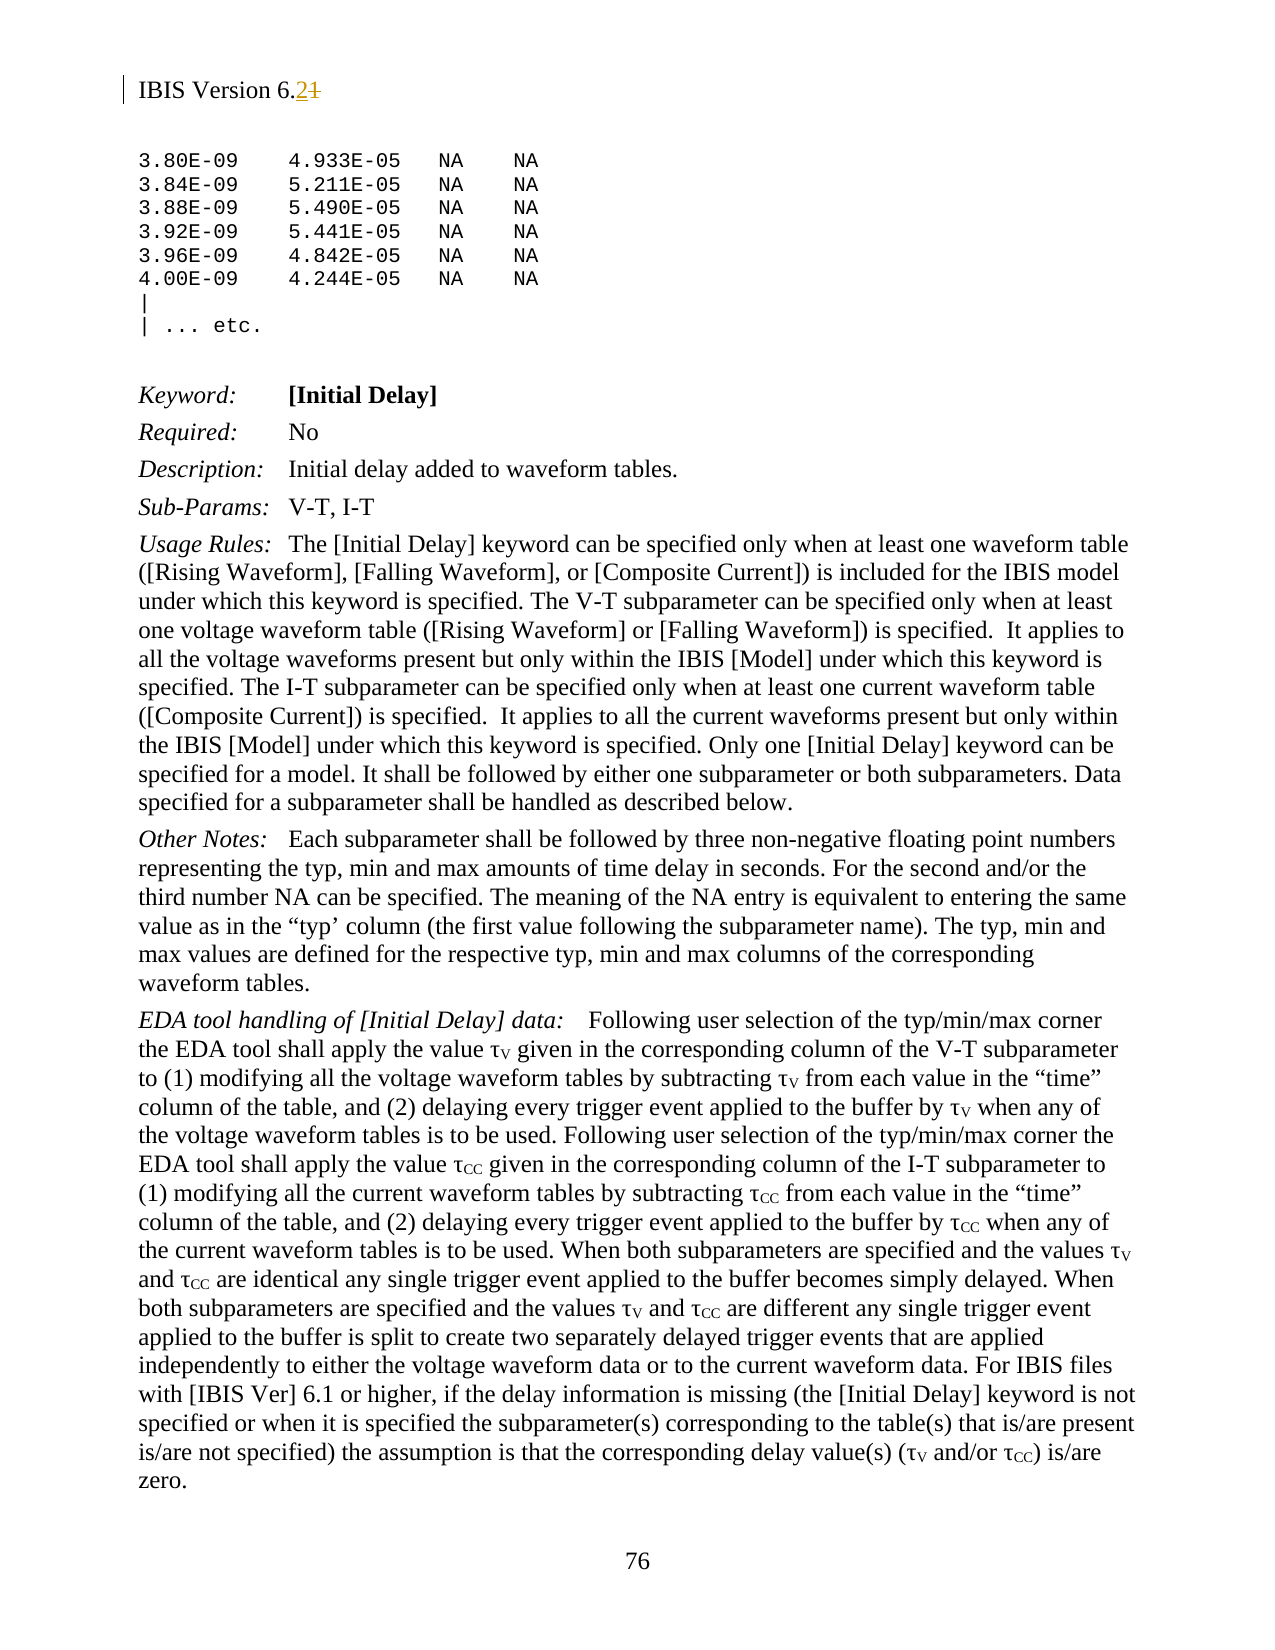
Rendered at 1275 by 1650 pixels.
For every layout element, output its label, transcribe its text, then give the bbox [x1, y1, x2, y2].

text 4.00E-09 4.244E-05 NA NA [138, 268, 1137, 292]
text 3.96E-09 4.842E-05 NA NA [138, 244, 1137, 268]
text Sub-Params: V-T, I-T [138, 492, 1137, 520]
text Usage Rules: The [Initial Delay] keyword can be specified only when at least one waveform table ([Rising Waveform], [Falling Waveform], or [Composite Current]) is included for the IBIS model under which this keyword is specified. The V-T subparameter can be specified only when at least one voltage waveform table ([Rising Waveform] or [Falling Waveform]) is specified. It applies to all the voltage waveforms present but only within the IBIS [Model] under which this keyword is specified. The I-T subparameter can be specified only when at least one current waveform table ([Composite Current]) is specified. It applies to all the current waveforms present but only within the IBIS [Model] under which this keyword is specified. Only one [Initial Delay] keyword can be specified for a model. It shall be followed by either one subparameter or both subparameters. Data specified for a subparameter shall be handled as described below. [138, 529, 1137, 816]
text 3.88E-09 5.490E-05 NA NA [138, 197, 1137, 221]
text Other Notes: Each subparameter shall be followed by three non-negative floating point numbers representing the typ, min and max amounts of time delay in seconds. For the second and/or the third number NA can be specified. The meaning of the NA entry is equivalent to entering the same value as in the “typ’ column (the first value following the subparameter name). The typ, min and max values are defined for the respective typ, min and max columns of the corresponding waveform tables. [138, 824, 1137, 997]
text Keyword: [Initial Delay] [138, 380, 1137, 409]
text | [138, 292, 1137, 316]
text 3.84E-09 5.211E-05 NA NA [138, 174, 1137, 197]
text 3.80E-09 4.933E-05 NA NA [138, 150, 1137, 174]
text Description: Initial delay added to waveform tables. [138, 454, 1137, 483]
text EDA tool handling of [Initial Delay] data: Following user selection of the typ/min/max corner the EDA tool shall apply the value τV given in the corresponding column of the V-T subparameter to (1) modifying all the voltage waveform tables by subtracting τV from each value in the “time” column of the table, and (2) delaying every trigger event applied to the buffer by τV when any of the voltage waveform tables is to be used. Following user selection of the typ/min/max corner the EDA tool shall apply the value τCC given in the corresponding column of the I-T subparameter to (1) modifying all the current waveform tables by subtracting τCC from each value in the “time” column of the table, and (2) delaying every trigger event applied to the buffer by τCC when any of the current waveform tables is to be used. When both subparameters are specified and the values τV and τCC are identical any single trigger event applied to the buffer becomes simply delayed. When both subparameters are specified and the values τV and τCC are different any single trigger event applied to the buffer is split to create two separately delayed trigger events that are applied independently to either the voltage waveform data or to the current waveform data. For IBIS files with [IBIS Ver] 6.1 or higher, if the delay information is missing (the [Initial Delay] keyword is not specified or when it is specified the subparameter(s) corresponding to the table(s) that is/are present is/are not specified) the assumption is that the corresponding delay value(s) (τV and/or τCC) is/are zero. [138, 1005, 1137, 1494]
text | ... etc. [138, 316, 1137, 339]
text 3.92E-09 5.441E-05 NA NA [138, 221, 1137, 244]
text Required: No [138, 417, 1137, 446]
